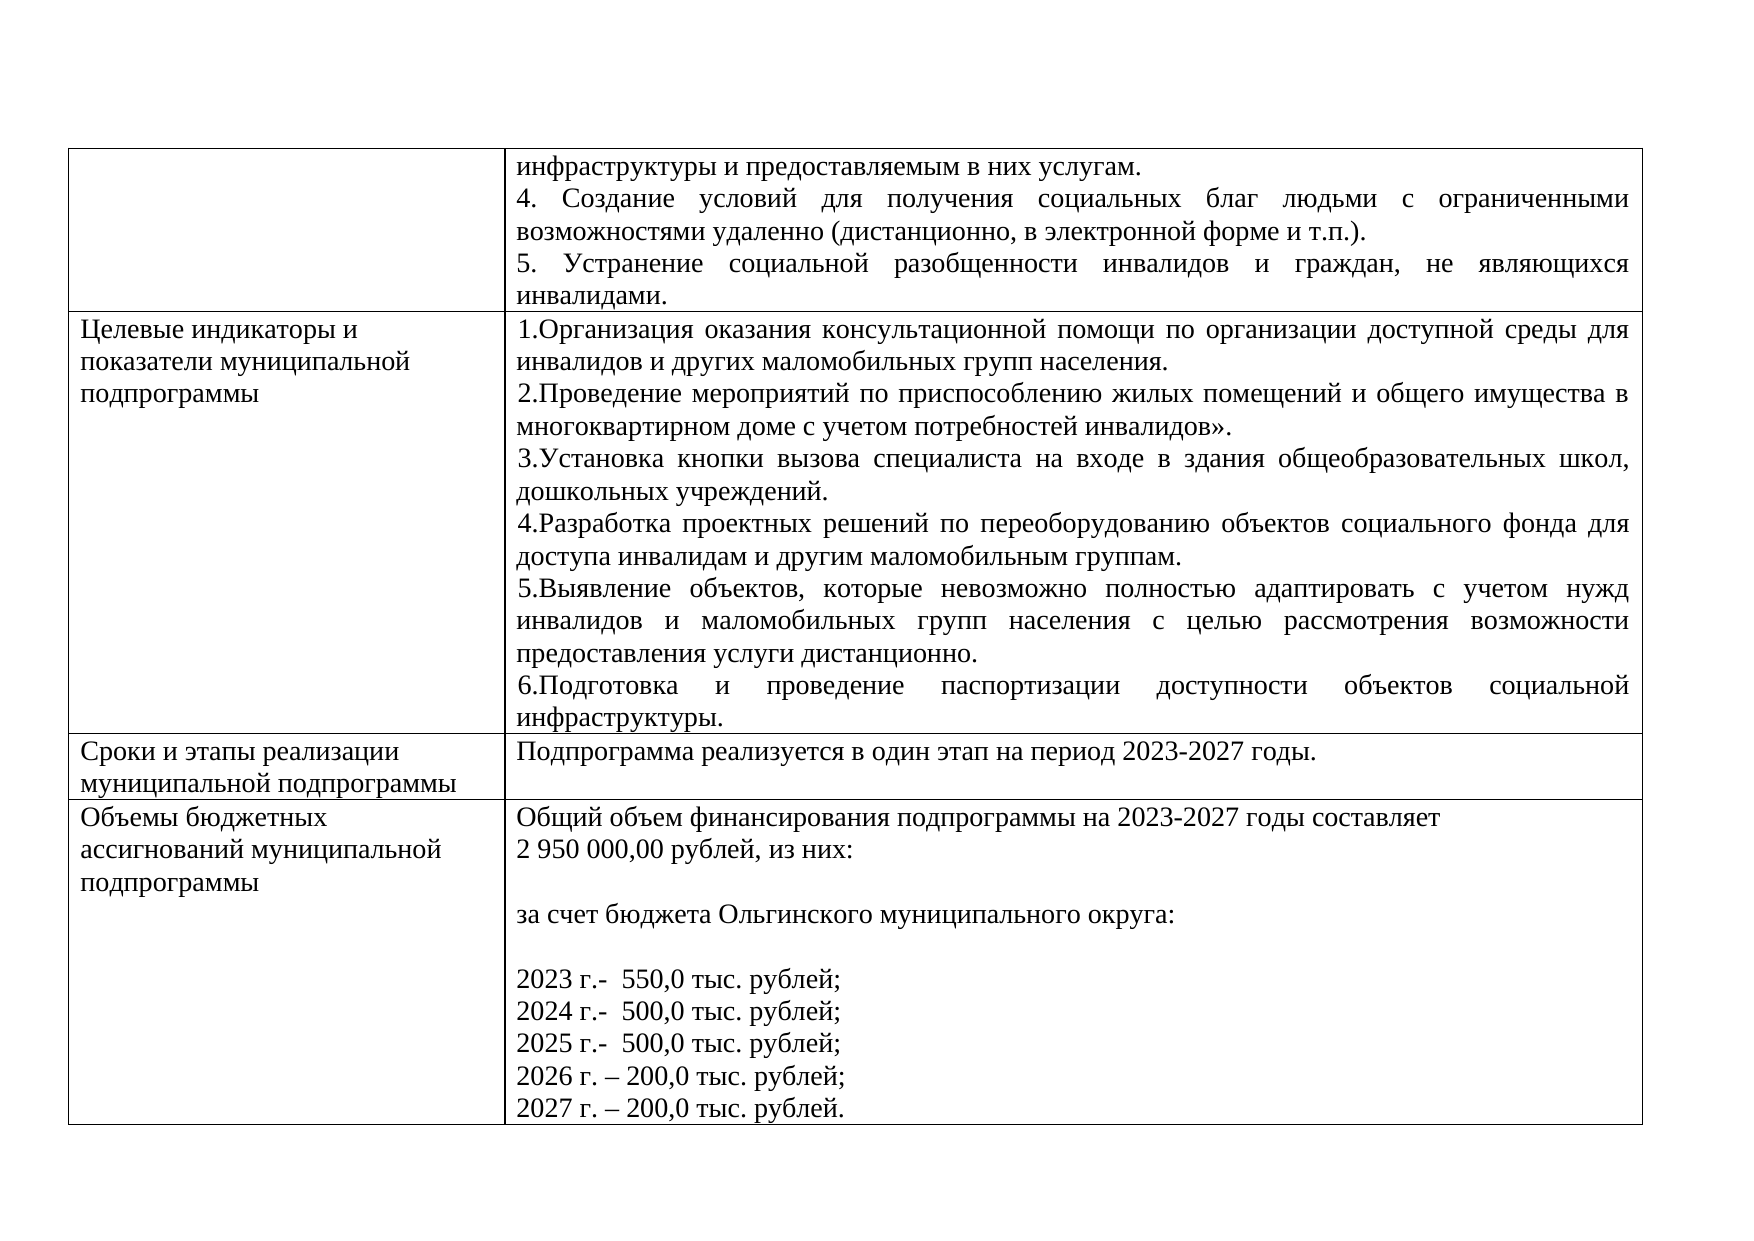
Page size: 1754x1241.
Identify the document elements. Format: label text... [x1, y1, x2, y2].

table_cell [69, 800, 504, 1124]
table_cell Целевые индикаторы и показатели муниципальной подпрограммы [69, 312, 504, 733]
table_cell 1.Организация оказания консультационной помощи по организации доступной среды для инвалидов и других маломобильных групп населения. 2.Проведение мероприятий по приспособлению жилых помещений и общего имущества в многоквартирном доме с учетом потребностей инвалидов». 3.Установка кнопки вызова специалиста на входе в здания общеобразовательных школ, дошкольных учреждений. 4.Разработка проектных решений по переоборудованию объектов социального фонда для доступа инвалидам и другим маломобильным группам. 5.Выявление объектов, которые невозможно полностью адаптировать с учетом нужд инвалидов и маломобильных групп населения с целью рассмотрения возможности предоставления услуги дистанционно. 6.Подготовка и проведение паспортизации доступности объектов социальной инфраструктуры. [506, 312, 1642, 733]
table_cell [506, 800, 1642, 1124]
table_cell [506, 149, 1642, 311]
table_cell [69, 149, 504, 311]
table_cell Подпрограмма реализуется в один этап на период 2023-2027 годы. [506, 734, 1642, 799]
table_cell Сроки и этапы реализации муниципальной подпрограммы [69, 734, 504, 799]
